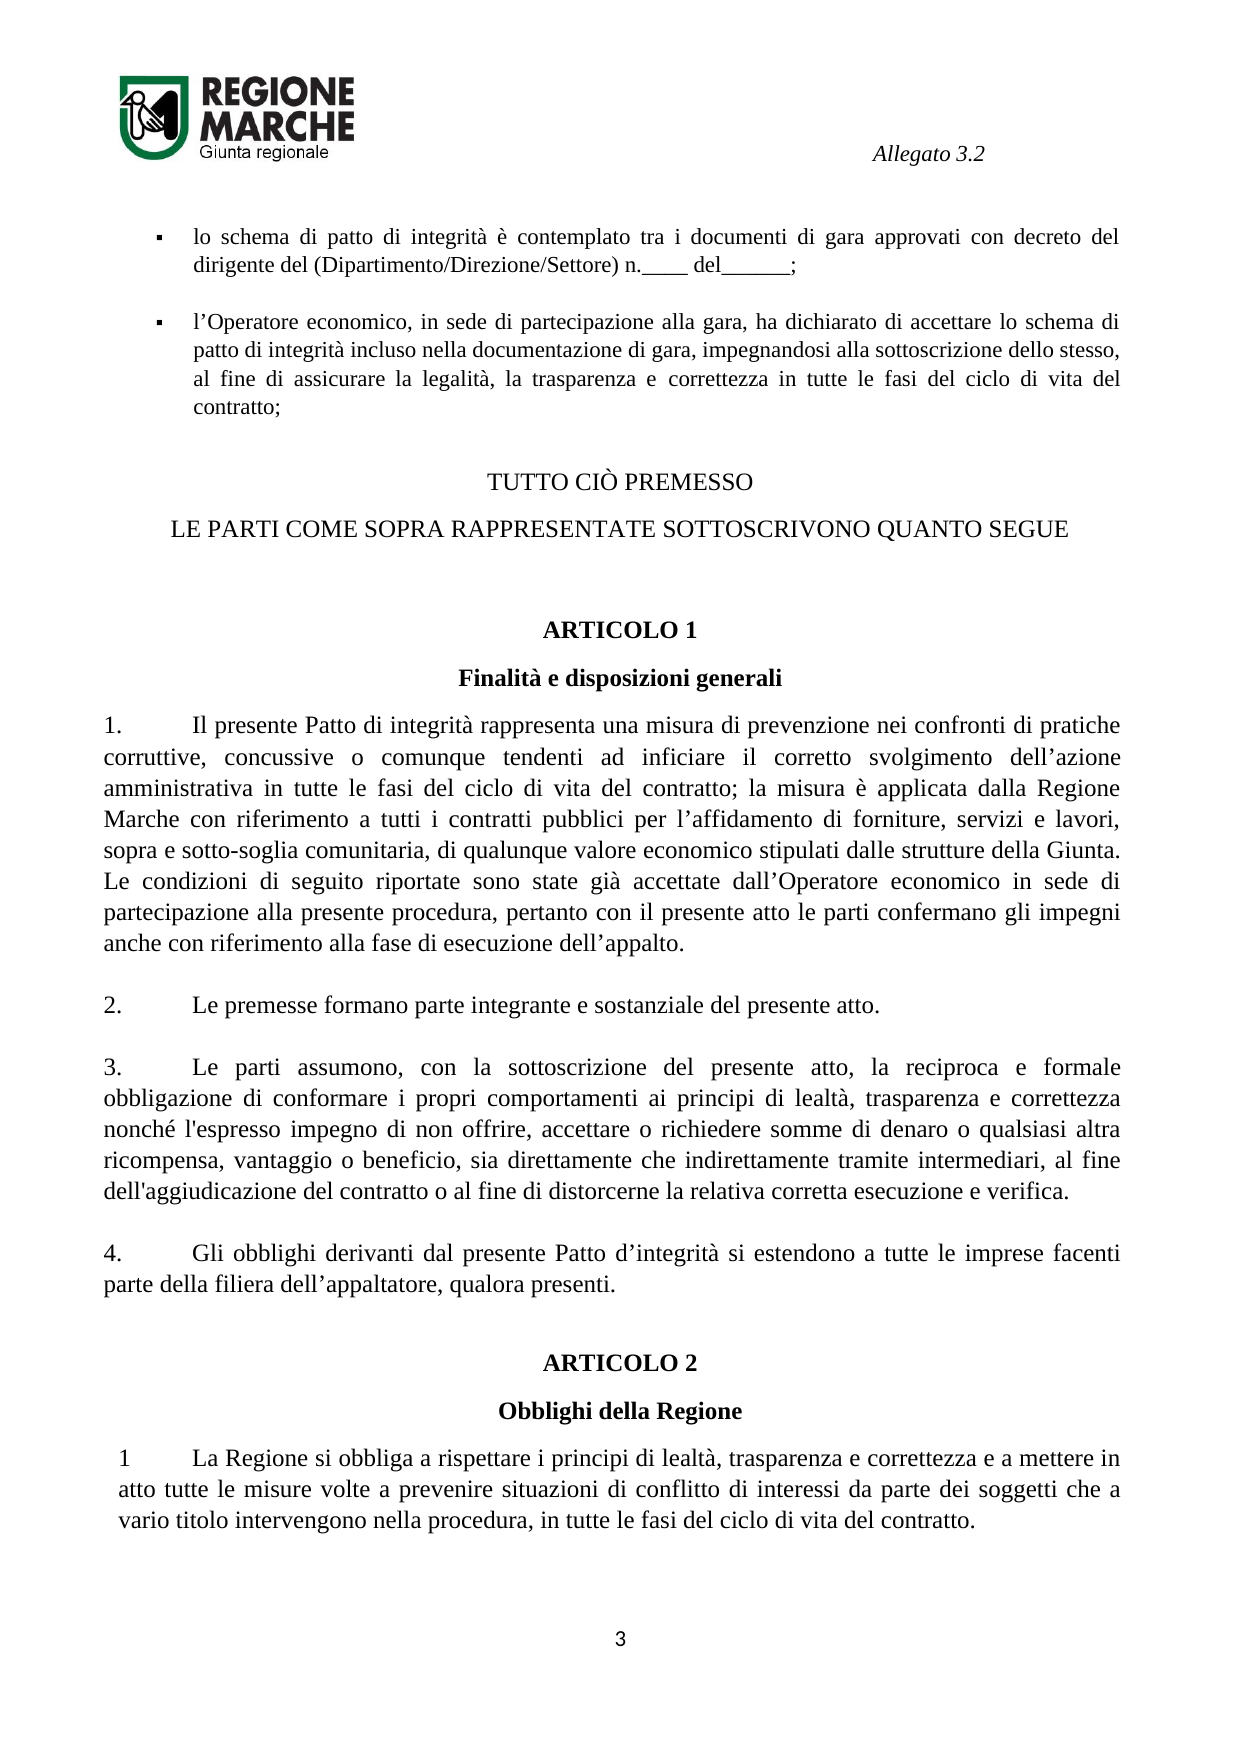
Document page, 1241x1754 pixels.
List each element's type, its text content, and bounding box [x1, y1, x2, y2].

text ARTICOLO 2 [118, 1348, 1122, 1377]
text 1 La Regione si obbliga a rispettare i principi di lealtà, trasparenza e correttezza e a mettere in atto tutte le misure volte a prevenire situazioni di conflitto di interessi da parte dei soggetti che a vario titolo intervengono nella procedura, in tutte le fasi del ciclo di vita del contratto. [118, 1443, 1122, 1534]
list Le parti assumono, con la sottoscrizione del presente atto, la reciproca e formale obbligazione di conformare i propri comportamenti ai principi di lealtà, trasparenza e correttezza nonché l'espresso impegno di non offrire, accettare o richiedere somme di denaro o qualsiasi altra ricompensa, vantaggio o beneficio, sia direttamente che indirettamente tramite intermediari, al fine dell'aggiudicazione del contratto o al fine di distorcerne la relativa corretta esecuzione e verifica. [103, 1052, 1122, 1205]
list l’Operatore economico, in sede di partecipazione alla gara, ha dichiarato di accettare lo schema di patto di integrità incluso nella documentazione di gara, impegnandosi alla sottoscrizione dello stesso, al fine di assicurare la legalità, la trasparenza e correttezza in tutte le fasi del ciclo di vita del contratto; [156, 308, 1122, 420]
text Finalità e disposizioni generali [118, 663, 1122, 692]
list Gli obblighi derivanti dal presente Patto d’integrità si estendono a tutte le imprese facenti parte della filiera dell’appaltatore, qualora presenti. [103, 1238, 1122, 1298]
text ARTICOLO 1 [118, 615, 1122, 644]
list lo schema di patto di integrità è contemplato tra i documenti di gara approvati con decreto del dirigente del (Dipartimento/Direzione/Settore) n.____ del______; [156, 223, 1122, 277]
text LE PARTI COME SOPRA RAPPRESENTATE SOTTOSCRIVONO QUANTO SEGUE [118, 514, 1122, 543]
picture [118, 73, 361, 162]
text Obblighi della Regione [118, 1396, 1122, 1424]
text TUTTO CIÒ PREMESSO [118, 467, 1122, 496]
list Le premesse formano parte integrante e sostanziale del presente atto. [103, 990, 1122, 1019]
list Il presente Patto di integrità rappresenta una misura di prevenzione nei confronti di pratiche corruttive, concussive o comunque tendenti ad inficiare il corretto svolgimento dell’azione amministrativa in tutte le fasi del ciclo di vita del contratto; la misura è applicata dalla Regione Marche con riferimento a tutti i contratti pubblici per l’affidamento di forniture, servizi e lavori, sopra e sotto-soglia comunitaria, di qualunque valore economico stipulati dalle strutture della Giunta. Le condizioni di seguito riportate sono state già accettate dall’Operatore economico in sede di partecipazione alla presente procedura, pertanto con il presente atto le parti confermano gli impegni anche con riferimento alla fase di esecuzione dell’appalto. [103, 711, 1122, 957]
